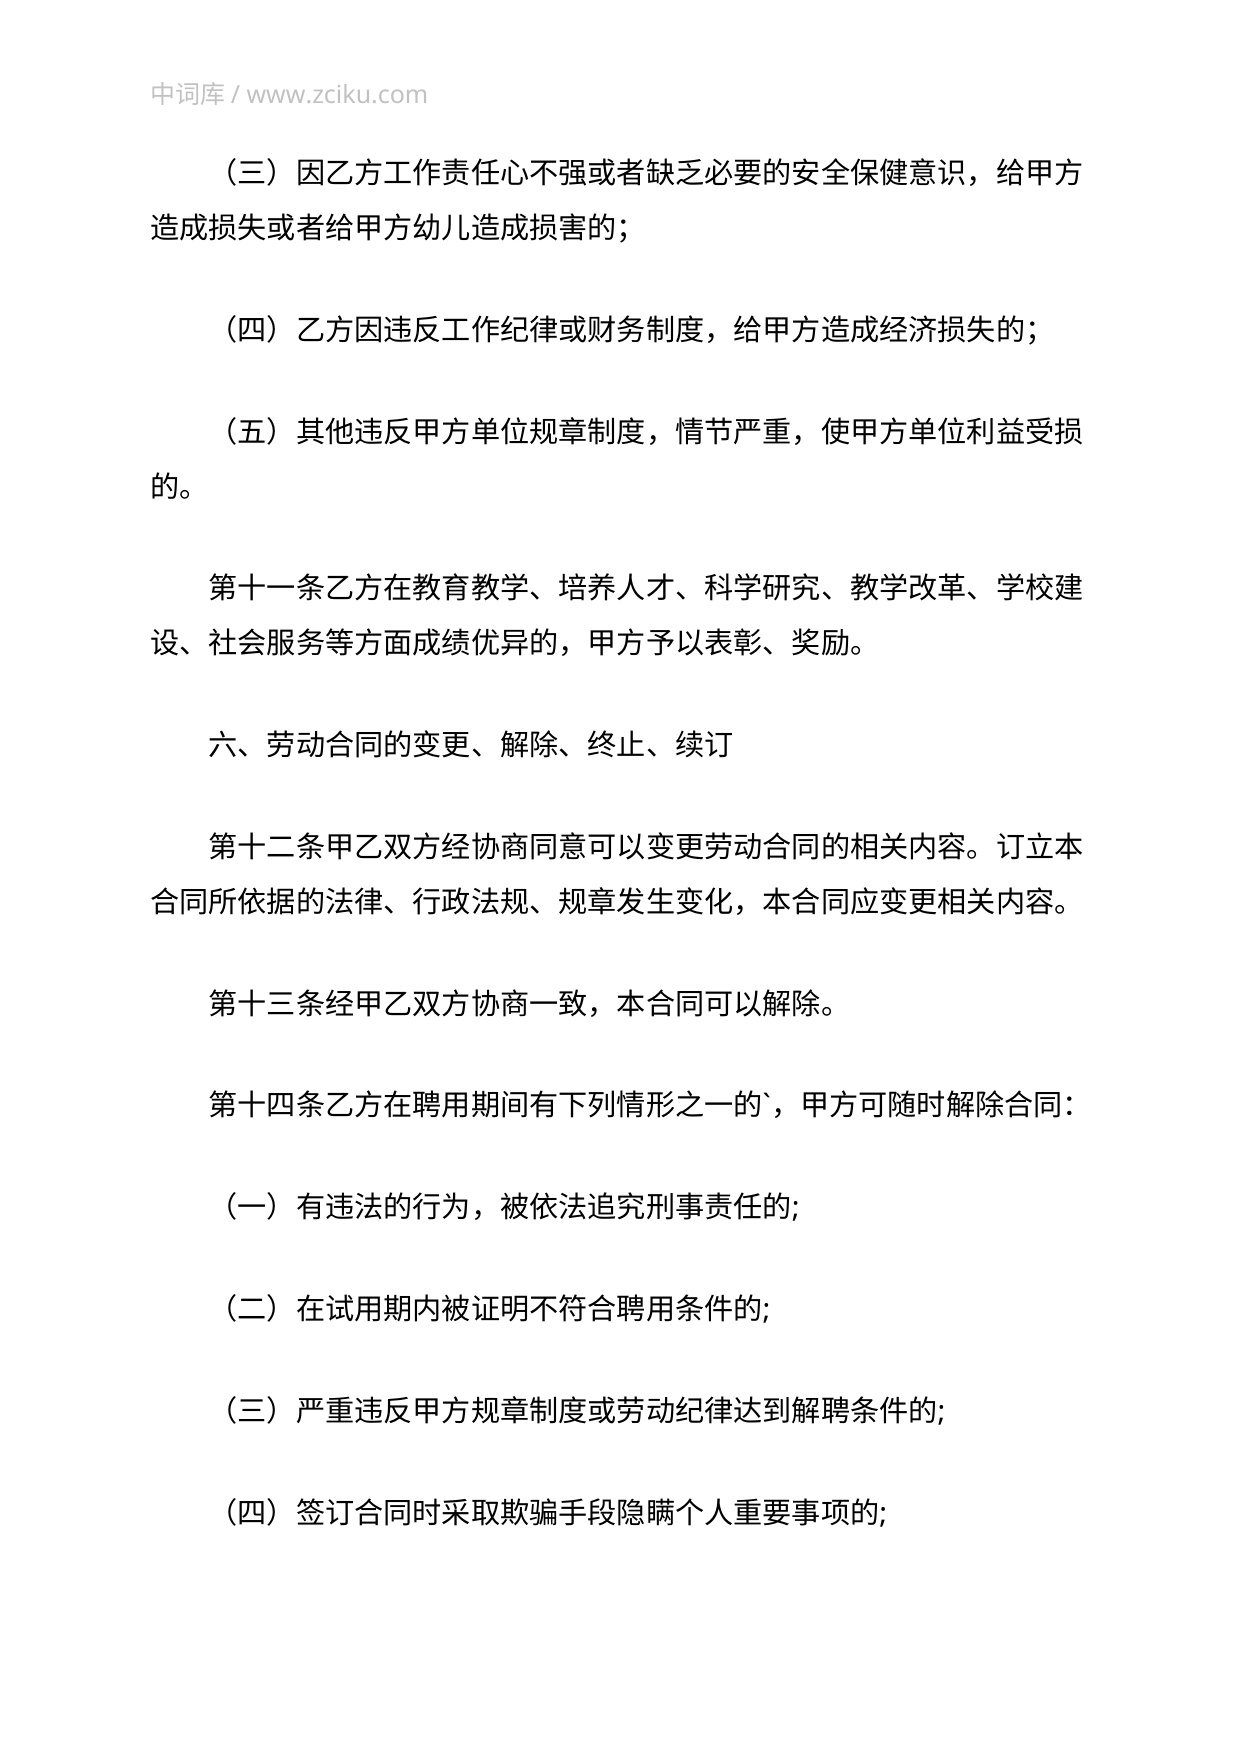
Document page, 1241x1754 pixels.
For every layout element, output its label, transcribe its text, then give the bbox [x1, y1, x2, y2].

text （一）有违法的行为，被依法追究刑事责任的; [150, 1184, 1090, 1226]
text 第十三条经甲乙双方协商一致，本合同可以解除。 [150, 980, 1090, 1022]
text （四）乙方因违反工作纪律或财务制度，给甲方造成经济损失的； [150, 307, 1090, 349]
text （四）签订合同时采取欺骗手段隐瞒个人重要事项的; [150, 1490, 1090, 1532]
text 第十一条乙方在教育教学、培养人才、科学研究、教学改革、学校建设、社会服务等方面成绩优异的，甲方予以表彰、奖励。 [150, 565, 1090, 662]
text 第十二条甲乙双方经协商同意可以变更劳动合同的相关内容。订立本合同所依据的法律、行政法规、规章发生变化，本合同应变更相关内容。 [150, 823, 1090, 921]
text （三）严重违反甲方规章制度或劳动纪律达到解聘条件的; [150, 1388, 1090, 1430]
text （三）因乙方工作责任心不强或者缺乏必要的安全保健意识，给甲方造成损失或者给甲方幼儿造成损害的； [150, 150, 1090, 247]
text 第十四条乙方在聘用期间有下列情形之一的`，甲方可随时解除合同： [150, 1082, 1090, 1124]
text 六、劳动合同的变更、解除、终止、续订 [150, 722, 1090, 764]
text （二）在试用期内被证明不符合聘用条件的; [150, 1286, 1090, 1328]
text （五）其他违反甲方单位规章制度，情节严重，使甲方单位利益受损的。 [150, 408, 1090, 506]
